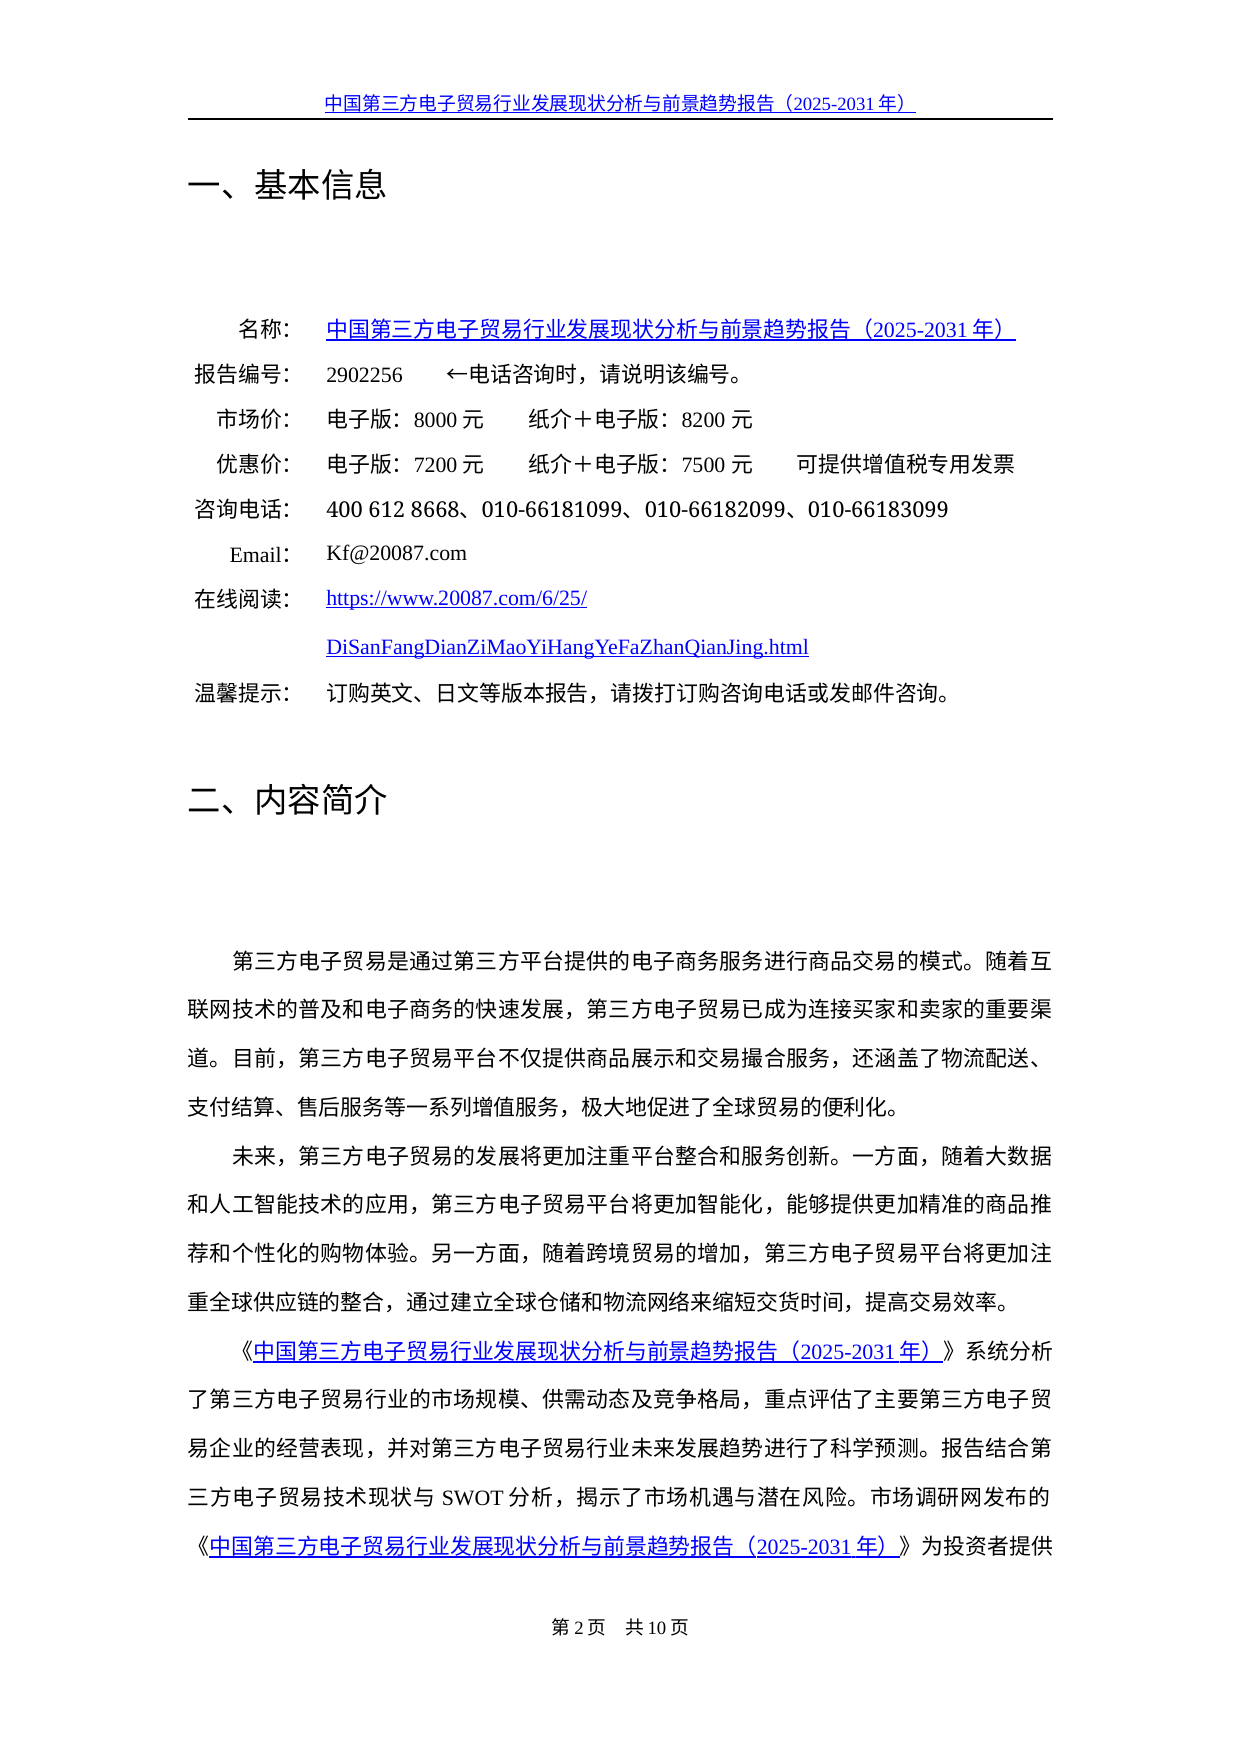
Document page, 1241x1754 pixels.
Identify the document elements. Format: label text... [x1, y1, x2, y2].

table_cell 电子版：7200 元 纸介＋电子版：7500 元 可提供增值税专用发票 [315, 447, 1073, 492]
table_cell 2902256 ←电话咨询时，请说明该编号。 [315, 357, 1073, 402]
table_cell Email： [167, 537, 315, 582]
title 二、内容简介 [187, 766, 1053, 831]
table_cell 温馨提示： [167, 675, 315, 720]
table_header 名称： [167, 312, 315, 357]
title 一、基本信息 [187, 150, 1053, 215]
table_cell 400 612 8668、010-66181099、010-66182099、010-66183099 [315, 492, 1073, 537]
table_cell 优惠价： [167, 447, 315, 492]
table_cell 咨询电话： [167, 492, 315, 537]
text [187, 943, 1053, 1561]
table_cell 订购英文、日文等版本报告，请拨打订购咨询电话或发邮件咨询。 [315, 675, 1073, 720]
table_header 中国第三方电子贸易行业发展现状分析与前景趋势报告（2025-2031年） [315, 312, 1073, 357]
table_cell 市场价： [167, 402, 315, 447]
table_cell [315, 582, 1073, 675]
table_cell 电子版：8000 元 纸介＋电子版：8200 元 [315, 402, 1073, 447]
table_cell 在线阅读： [167, 582, 315, 675]
table_cell 报告编号： [167, 357, 315, 402]
table_cell Kf@20087.com [315, 537, 1073, 582]
